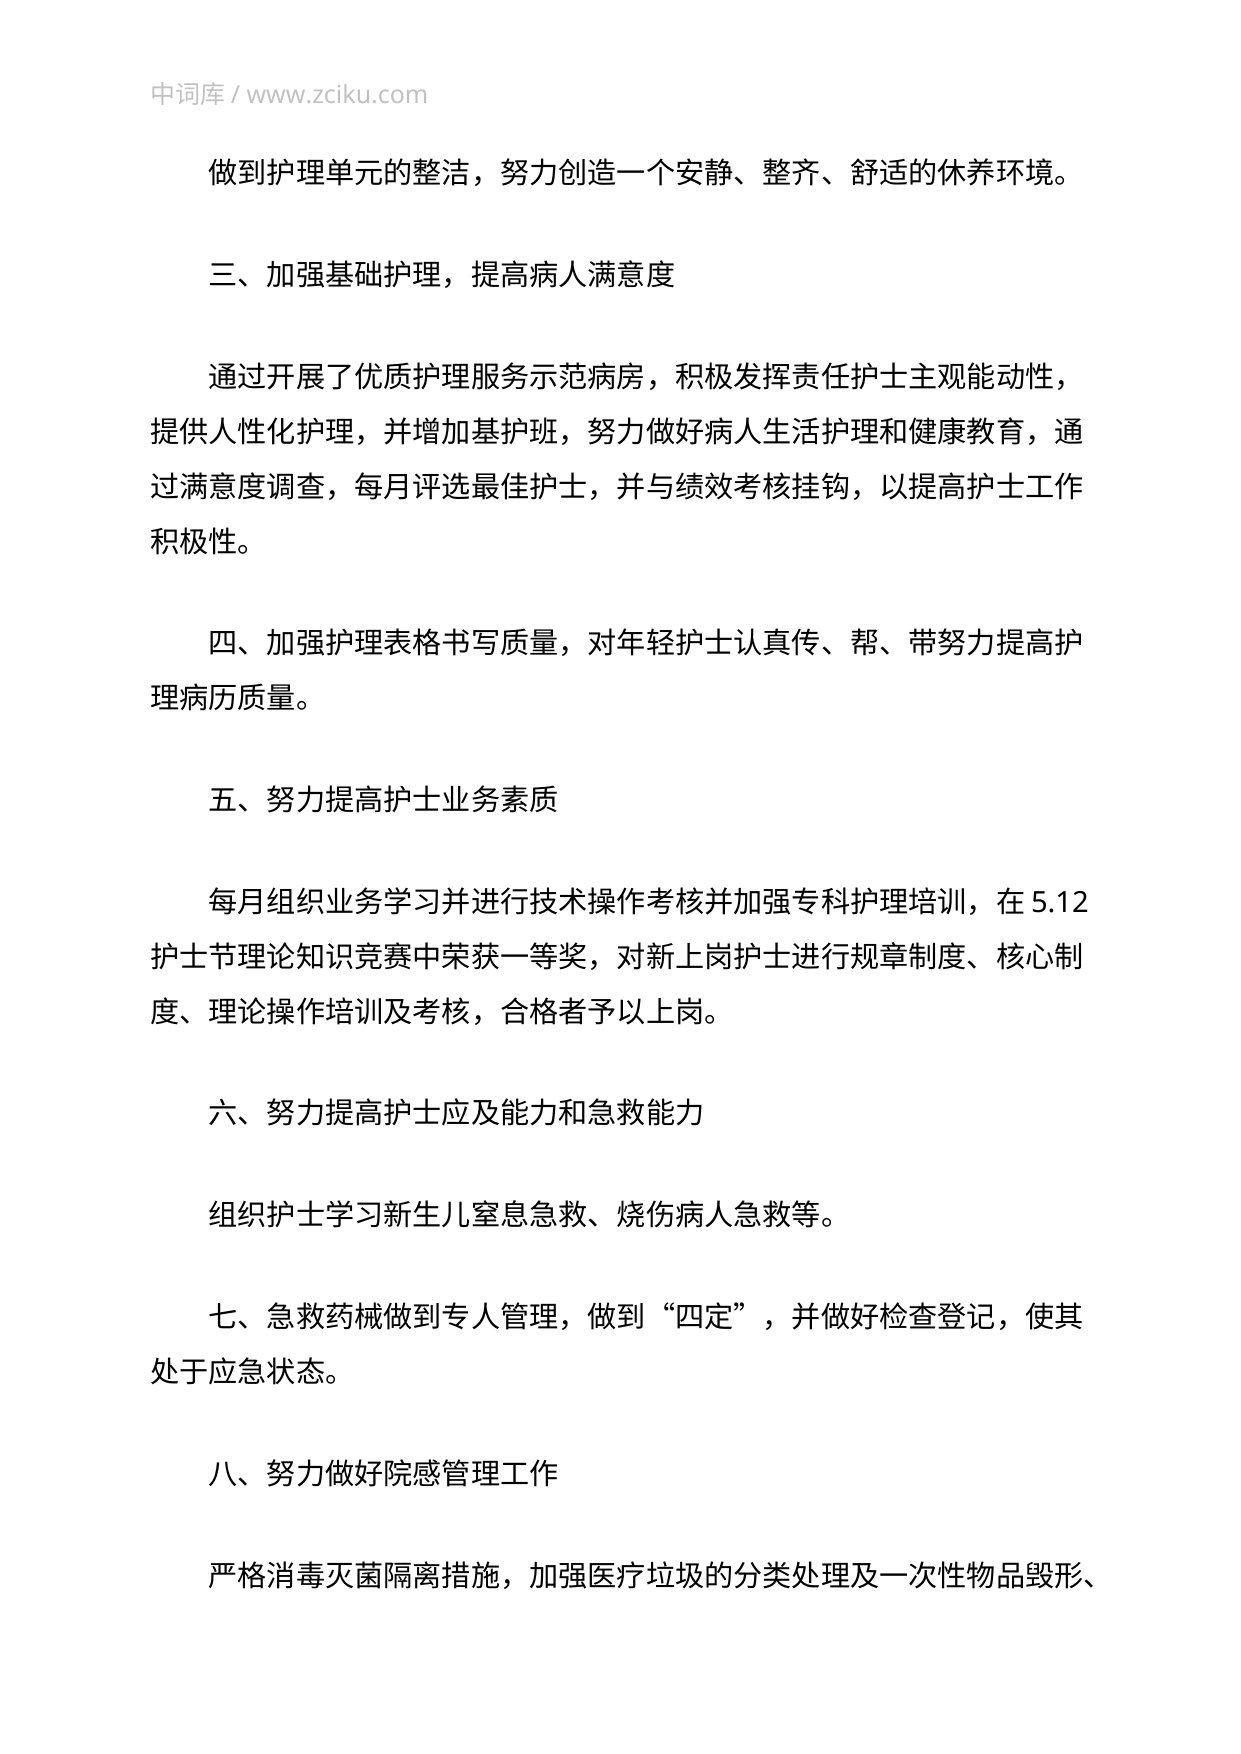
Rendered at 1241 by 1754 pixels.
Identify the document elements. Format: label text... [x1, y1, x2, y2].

text 做到护理单元的整洁，努力创造一个安静、整齐、舒适的休养环境。 [150, 150, 1090, 192]
text 五、努力提高护士业务素质 [150, 777, 1090, 819]
text 七、急救药械做到专人管理，做到“四定”，并做好检查登记，使其处于应急状态。 [150, 1294, 1090, 1391]
text 四、加强护理表格书写质量，对年轻护士认真传、帮、带努力提高护理病历质量。 [150, 620, 1090, 717]
text 组织护士学习新生儿窒息急救、烧伤病人急救等。 [150, 1192, 1090, 1234]
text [150, 1552, 1090, 1594]
text 八、努力做好院感管理工作 [150, 1450, 1090, 1493]
text 六、努力提高护士应及能力和急救能力 [150, 1090, 1090, 1132]
text 每月组织业务学习并进行技术操作考核并加强专科护理培训，在5.12护士节理论知识竞赛中荣获一等奖，对新上岗护士进行规章制度、核心制度、理论操作培训及考核，合格者予以上岗。 [150, 878, 1090, 1031]
text 通过开展了优质护理服务示范病房，积极发挥责任护士主观能动性，提供人性化护理，并增加基护班，努力做好病人生活护理和健康教育，通过满意度调查，每月评选最佳护士，并与绩效考核挂钩，以提高护士工作积极性。 [150, 353, 1090, 561]
text 三、加强基础护理，提高病人满意度 [150, 252, 1090, 294]
